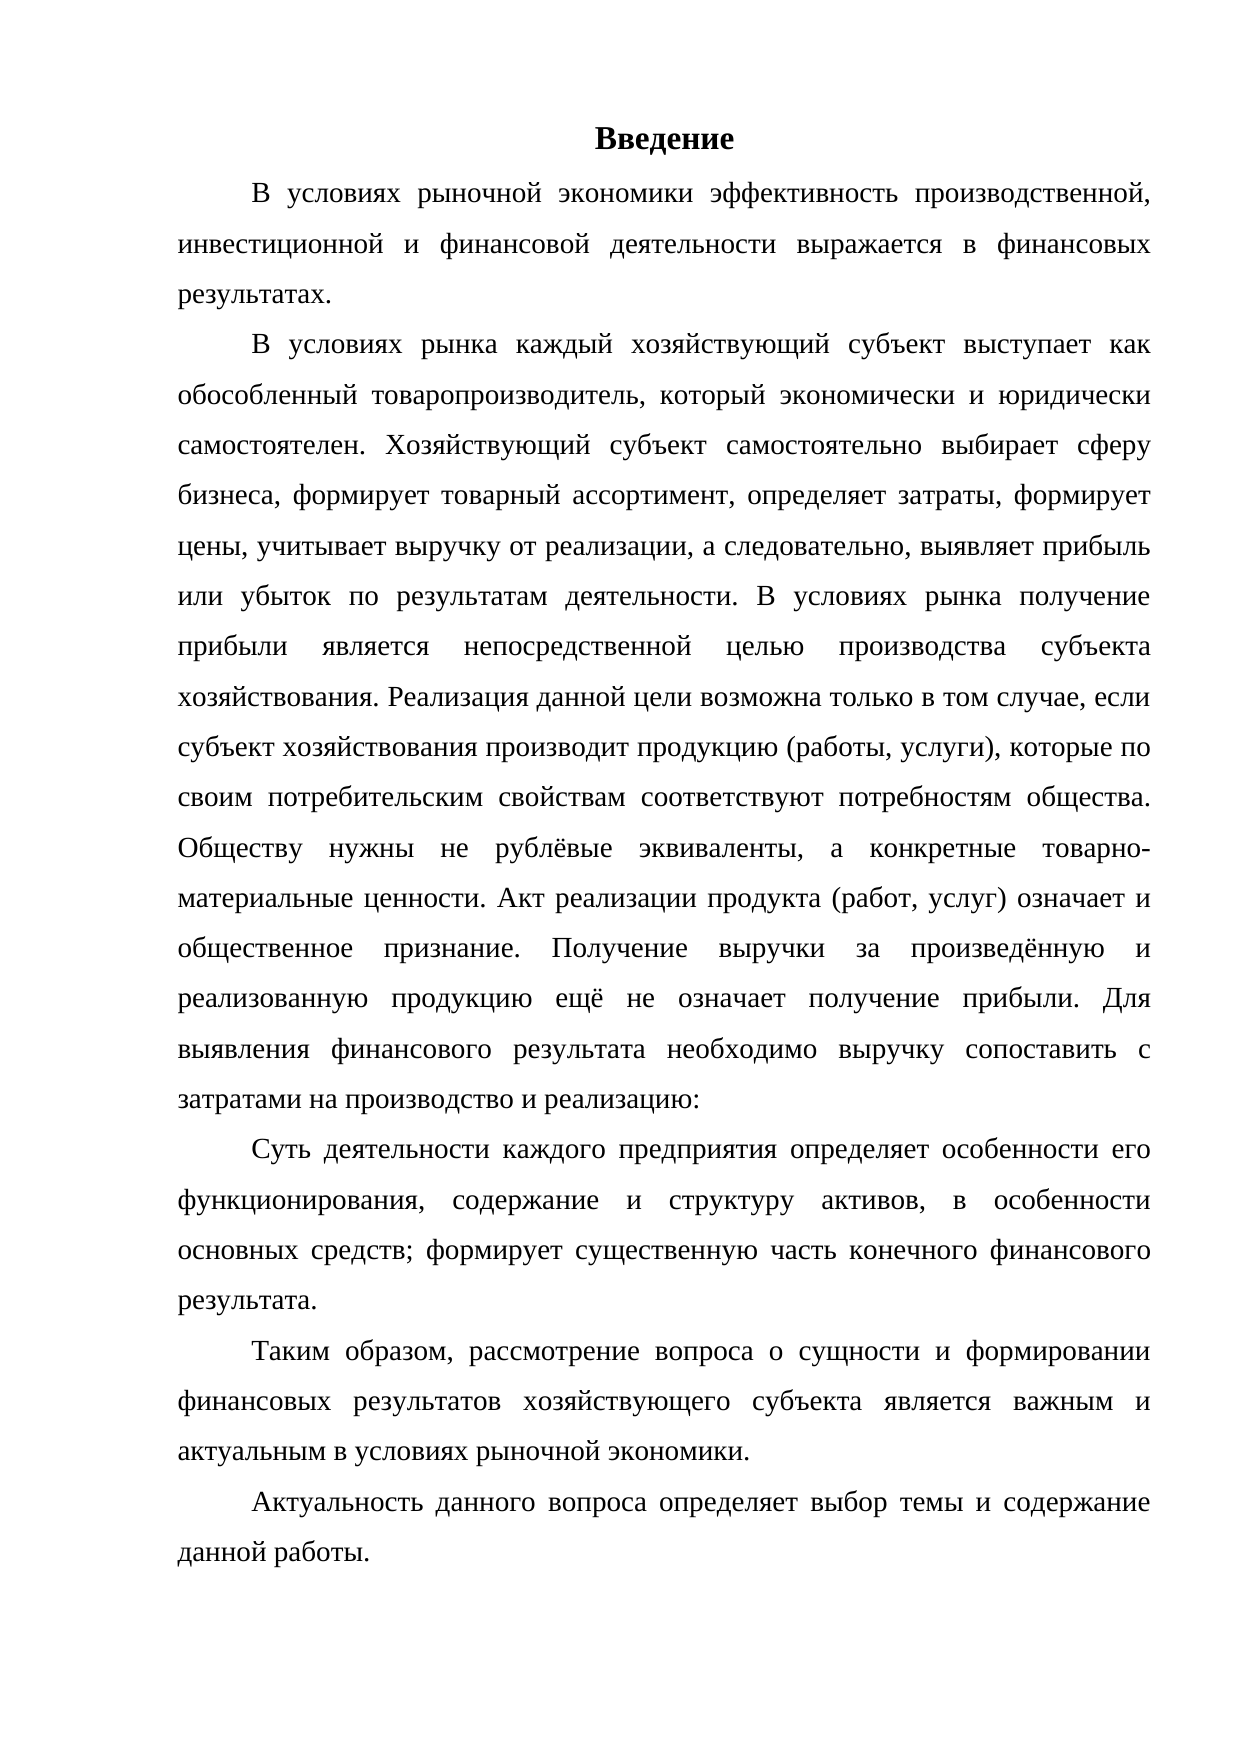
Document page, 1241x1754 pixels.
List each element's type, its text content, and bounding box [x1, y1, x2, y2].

text Актуальность данного вопроса определяет выбор темы и содержание данной работы. [177, 1484, 1152, 1568]
text Суть деятельности каждого предприятия определяет особенности его функционирования, содержание и структуру активов, в особенности основных средств; формирует существенную часть конечного финансового результата. [177, 1132, 1152, 1316]
text Таким образом, рассмотрение вопроса о сущности и формировании финансовых результатов хозяйствующего субъекта является важным и актуальным в условиях рыночной экономики. [177, 1333, 1152, 1467]
text Введение [177, 118, 1152, 156]
text В условиях рынка каждый хозяйствующий субъект выступает как обособленный товаропроизводитель, который экономически и юридически самостоятелен. Хозяйствующий субъект самостоятельно выбирает сферу бизнеса, формирует товарный ассортимент, определяет затраты, формирует цены, учитывает выручку от реализации, а следовательно, выявляет прибыль или убыток по результатам деятельности. В условиях рынка получение прибыли является непосредственной целью производства субъекта хозяйствования. Реализация данной цели возможна только в том случае, если субъект хозяйствования производит продукцию (работы, услуги), которые по своим потребительским свойствам соответствуют потребностям общества. Обществу нужны не рублёвые эквиваленты, а конкретные товарно-материальные ценности. Акт реализации продукта (работ, услуг) означает и общественное признание. Получение выручки за произведённую и реализованную продукцию ещё не означает получение прибыли. Для выявления финансового результата необходимо выручку сопоставить с затратами на производство и реализацию: [177, 327, 1152, 1115]
text В условиях рыночной экономики эффективность производственной, инвестиционной и финансовой деятельности выражается в финансовых результатах. [177, 176, 1152, 310]
